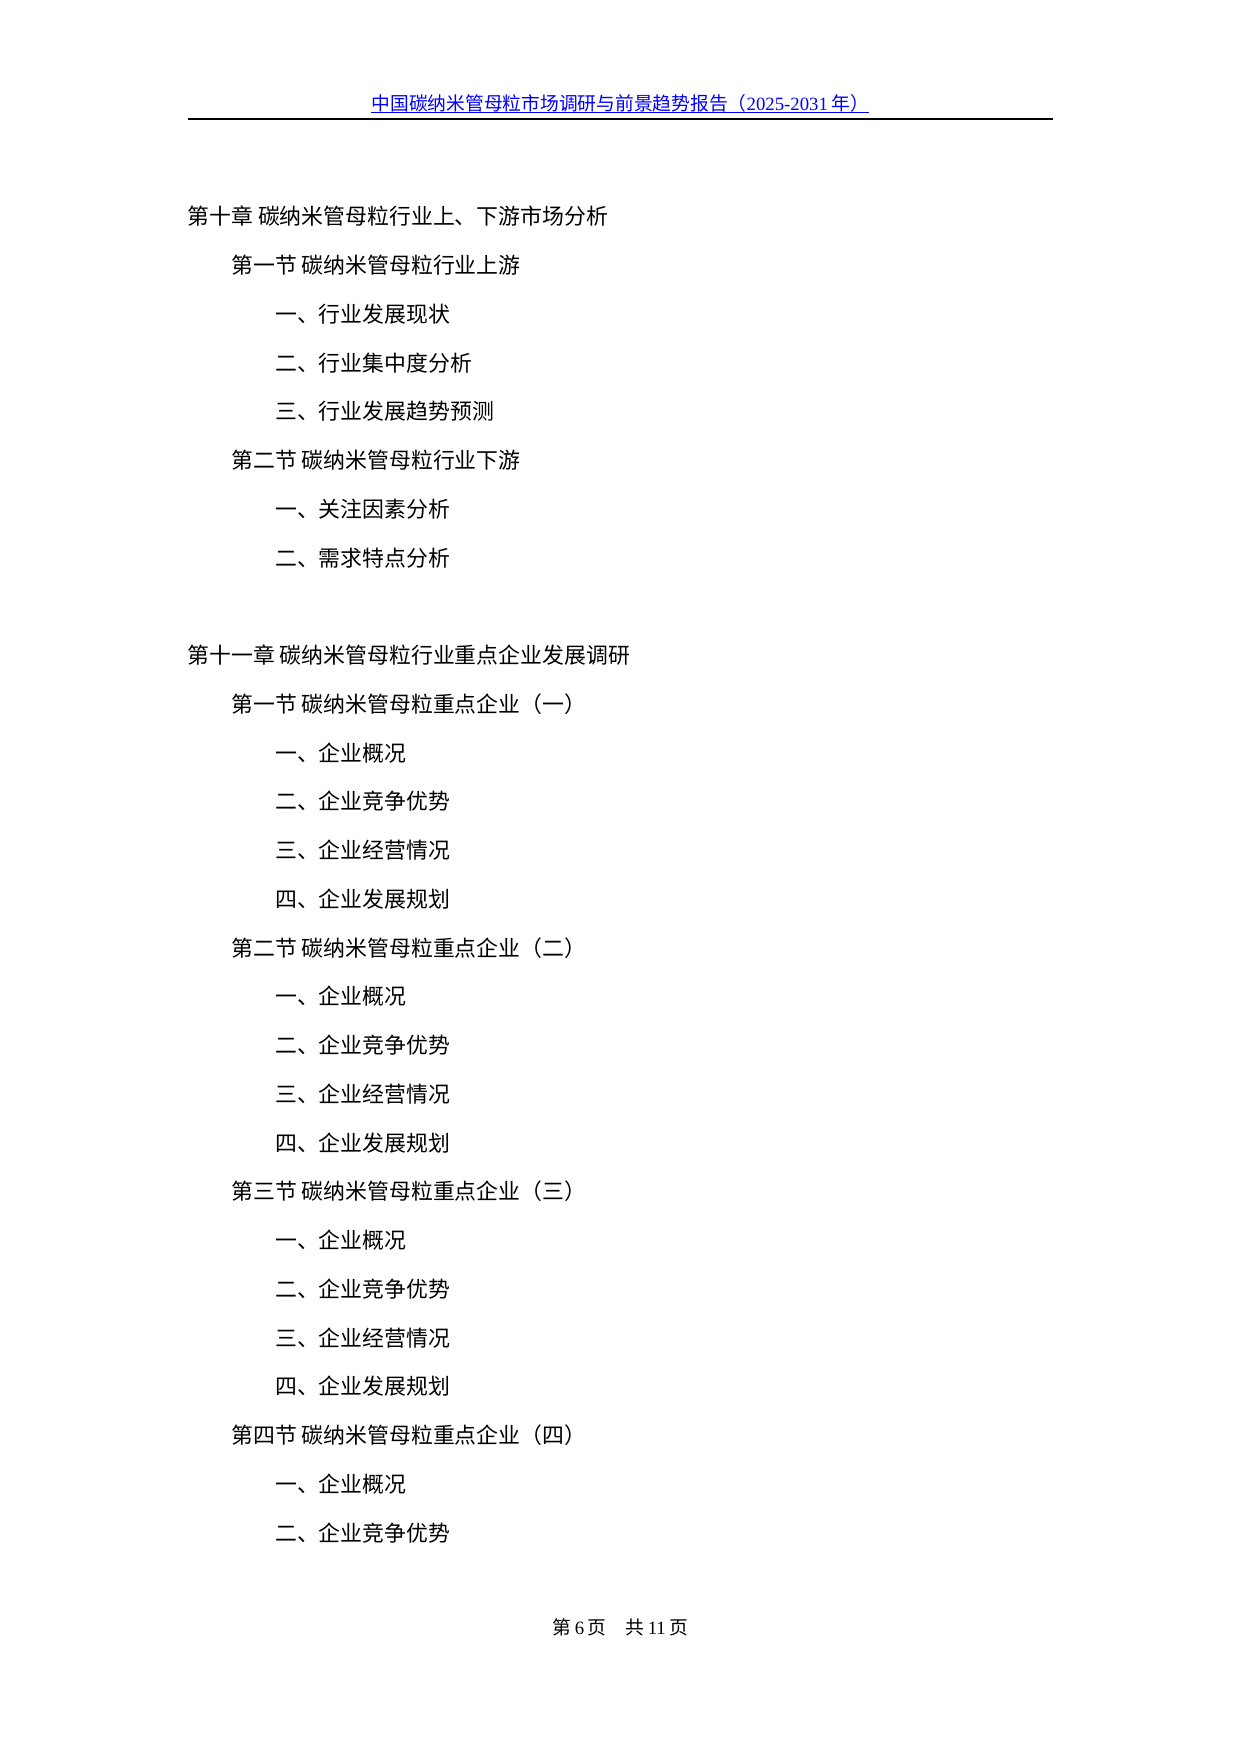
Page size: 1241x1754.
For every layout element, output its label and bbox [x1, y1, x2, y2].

text [187, 150, 1053, 1548]
